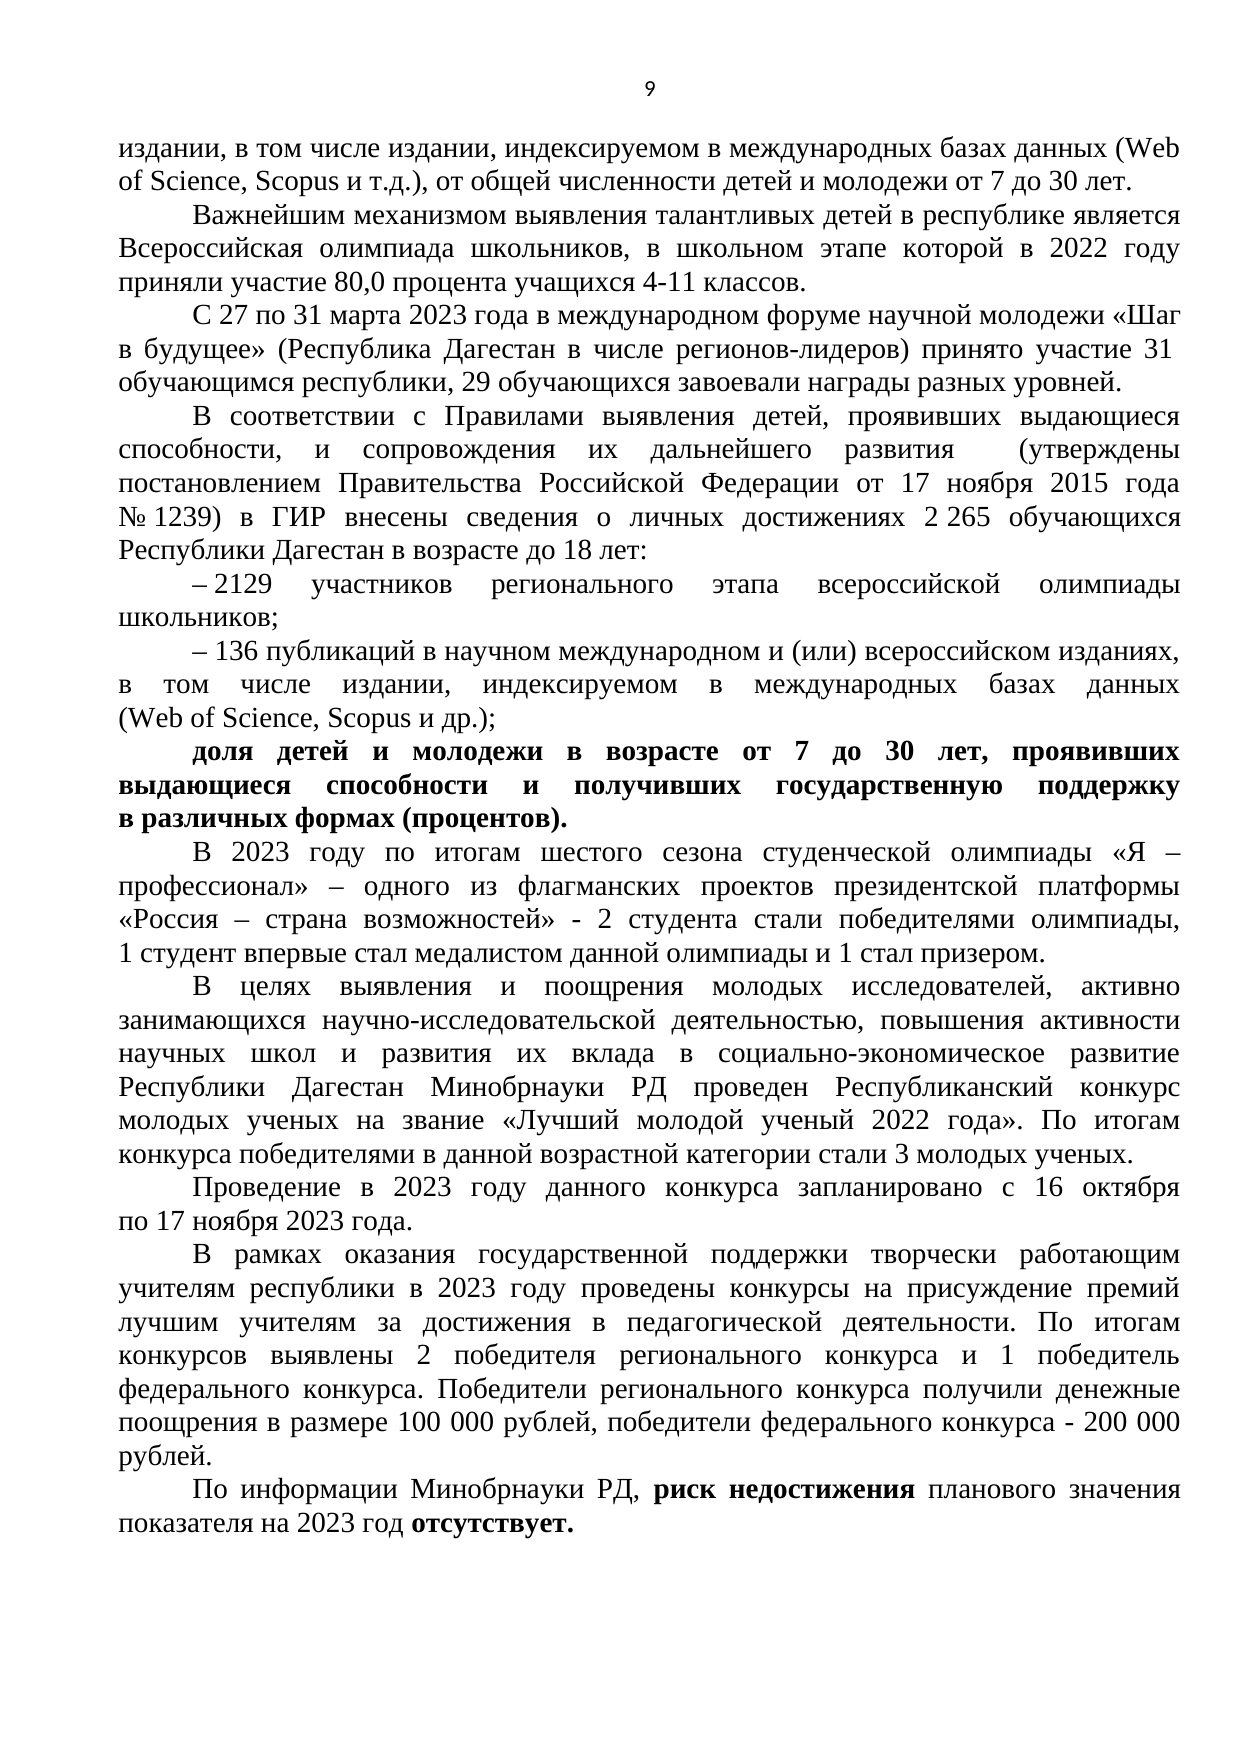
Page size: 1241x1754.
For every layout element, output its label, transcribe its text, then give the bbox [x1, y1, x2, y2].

text В 2023 году по итогам шестого сезона студенческой олимпиады «Я – профессионал» – одного из флагманских проектов президентской платформы «Россия – страна возможностей» - 2 студента стали победителями олимпиады, 1 студент впервые стал медалистом данной олимпиады и 1 стал призером. [118, 834, 1181, 968]
text По информации Минобрнауки РД, риск недостижения планового значения показателя на 2023 год отсутствует. [118, 1471, 1181, 1538]
text В целях выявления и поощрения молодых исследователей, активно занимающихся научно-исследовательской деятельностью, повышения активности научных школ и развития их вклада в социально-экономическое развитие Республики Дагестан Минобрнауки РД проведен Республиканский конкурс молодых ученых на звание «Лучший молодой ученый 2022 года». По итогам конкурса победителями в данной возрастной категории стали 3 молодых ученых. [118, 968, 1181, 1169]
text Проведение в 2023 году данного конкурса запланировано с 16 октября по 17 ноября 2023 года. [118, 1169, 1181, 1237]
text – 136 публикаций в научном международном и (или) всероссийском изданиях, в том числе издании, индексируемом в международных базах данных (Web of Science, Scopus и др.); [118, 633, 1181, 733]
text Важнейшим механизмом выявления талантливых детей в республике является Всероссийская олимпиада школьников, в школьном этапе которой в 2022 году приняли участие 80,0 процента учащихся 4-11 классов. [118, 197, 1181, 297]
text В соответствии с Правилами выявления детей, проявивших выдающиеся способности, и сопровождения их дальнейшего развития (утверждены постановлением Правительства Российской Федерации от 17 ноября 2015 года № 1239) в ГИР внесены сведения о личных достижениях 2 265 обучающихся Республики Дагестан в возрасте до 18 лет: [118, 398, 1181, 566]
text – 2129 участников регионального этапа всероссийской олимпиады школьников; [118, 566, 1181, 633]
text В рамках оказания государственной поддержки творчески работающим учителям республики в 2023 году проведены конкурсы на присуждение премий лучшим учителям за достижения в педагогической деятельности. По итогам конкурсов выявлены 2 победителя регионального конкурса и 1 победитель федерального конкурса. Победители регионального конкурса получили денежные поощрения в размере 100 000 рублей, победители федерального конкурса - 200 000 рублей. [118, 1237, 1181, 1471]
text С 27 по 31 марта 2023 года в международном форуме научной молодежи «Шаг в будущее» (Республика Дагестан в числе регионов-лидеров) принято участие 31 обучающимся республики, 29 обучающихся завоевали награды разных уровней. [118, 297, 1181, 398]
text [118, 130, 1181, 197]
text доля детей и молодежи в возрасте от 7 до 30 лет, проявивших выдающиеся способности и получивших государственную поддержку в различных формах (процентов). [118, 733, 1181, 834]
